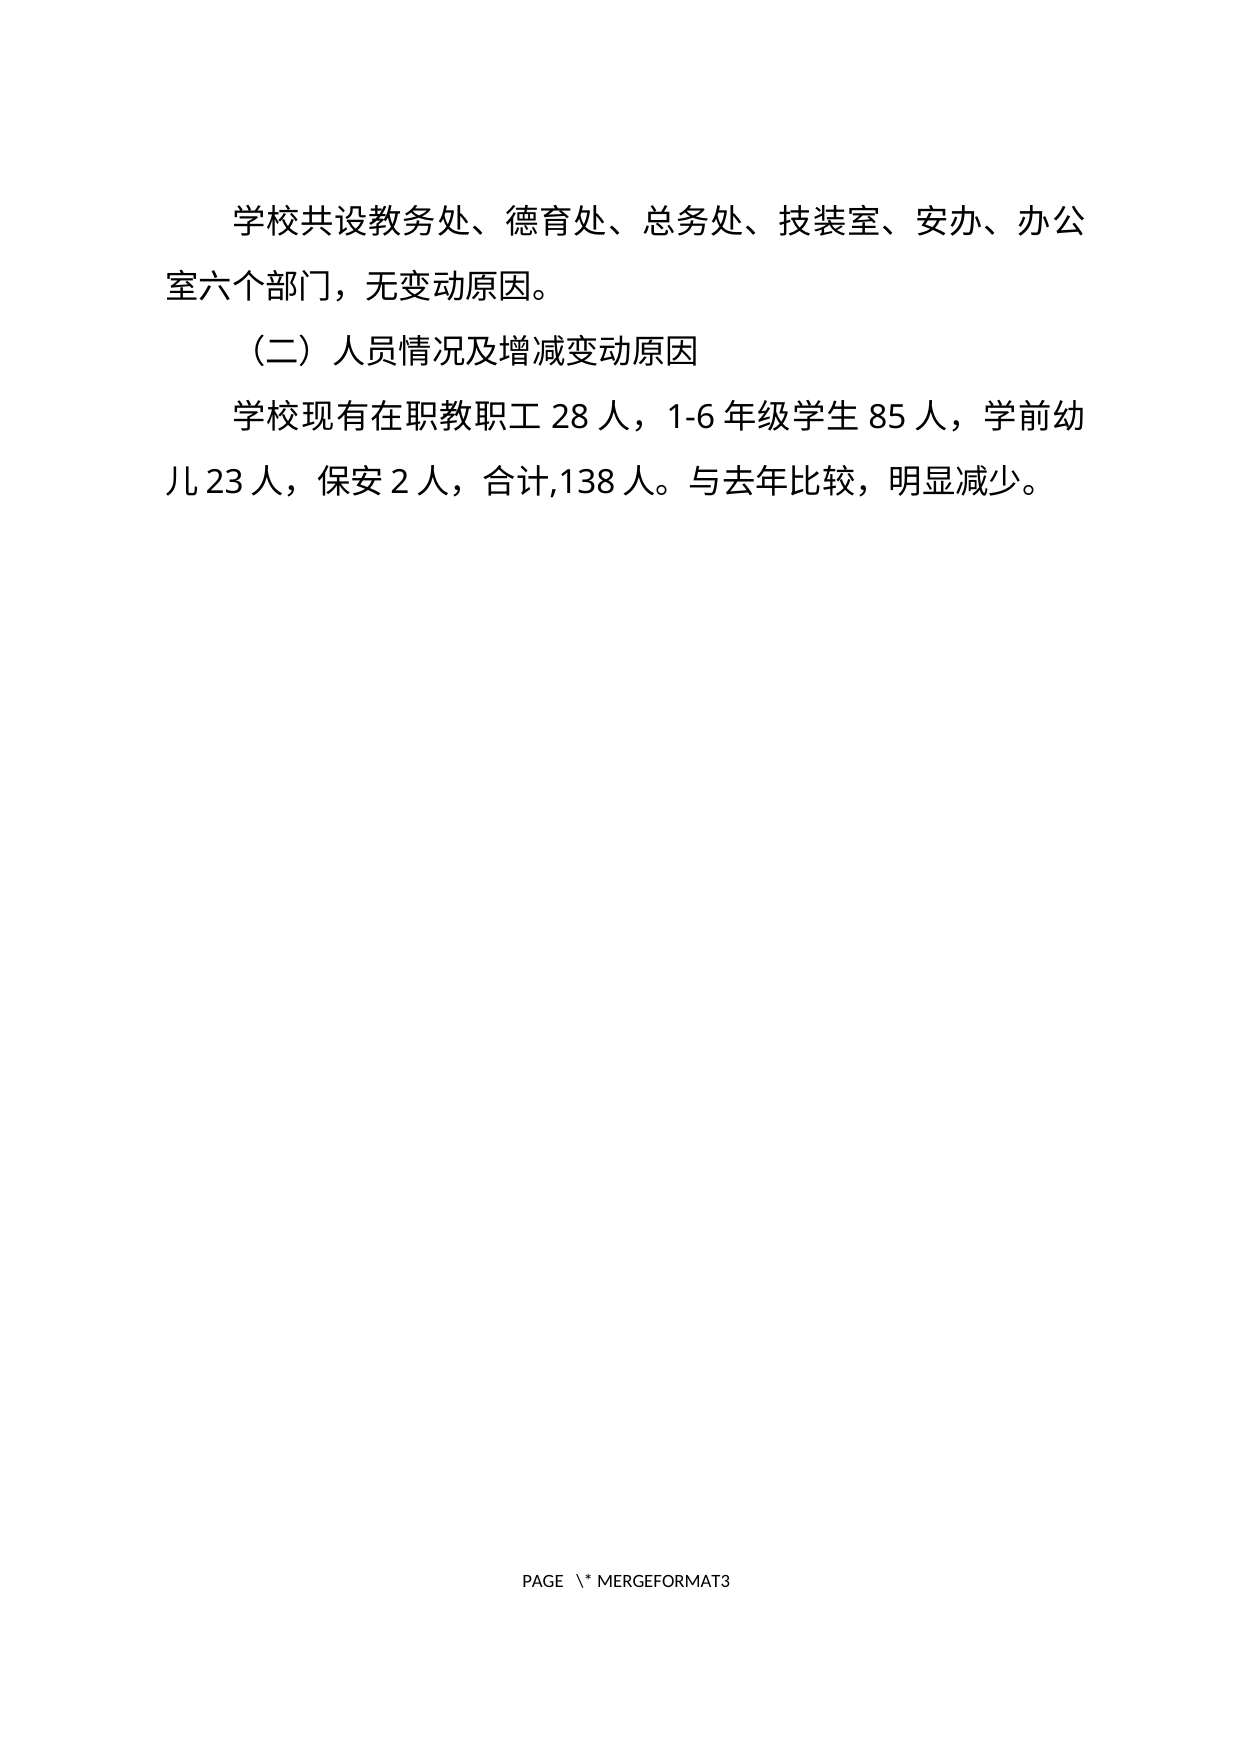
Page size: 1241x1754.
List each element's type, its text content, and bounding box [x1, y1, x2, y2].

text （二）人员情况及增减变动原因 [165, 317, 1087, 382]
text 学校共设教务处、德育处、总务处、技装室、安办、办公室六个部门，无变动原因。 [165, 187, 1087, 317]
text 学校现有在职教职工28人，1-6年级学生85人，学前幼儿23人，保安2人，合计,138人。与去年比较，明显减少。 [165, 382, 1087, 512]
